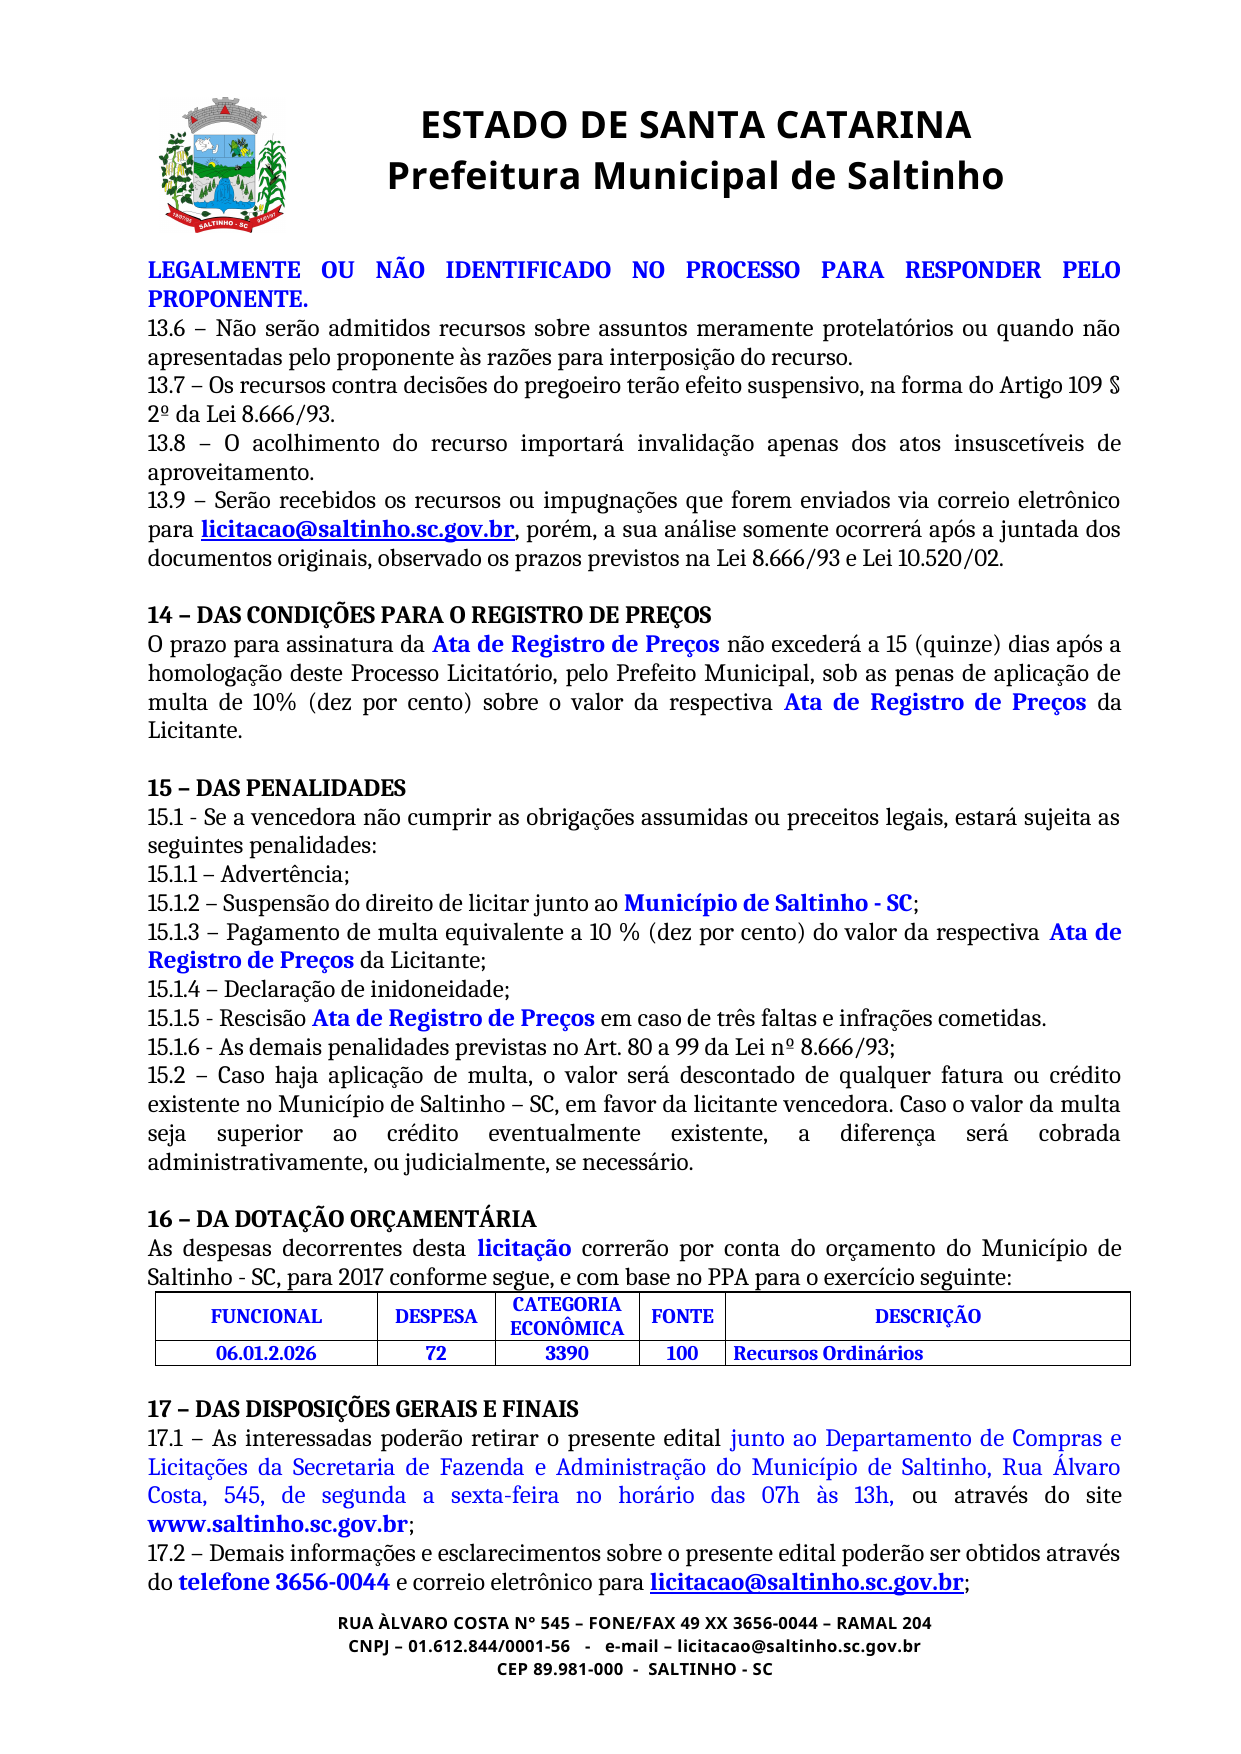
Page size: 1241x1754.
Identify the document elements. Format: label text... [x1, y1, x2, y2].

text 15.1.4 – Declaração de inidoneidade; [148, 975, 1122, 1004]
text 17.1 – As interessadas poderão retirar o presente edital junto ao Departamento de Compras e Licitações da Secretaria de Fazenda e Administração do Município de Saltinho, Rua Álvaro Costa, 545, de segunda a sexta-feira no horário das 07h às 13h, ou através do site www.saltinho.sc.gov.br; [148, 1424, 1122, 1539]
table_header FONTE [640, 1293, 725, 1340]
table_header FUNCIONAL [156, 1293, 377, 1340]
text 15 – DAS PENALIDADES [148, 774, 1122, 803]
table_cell 3390 [496, 1341, 639, 1365]
text 13.7 – Os recursos contra decisões do pregoeiro terão efeito suspensivo, na forma do Artigo 109 § 2º da Lei 8.666/93. [148, 371, 1122, 429]
text 17 – DAS DISPOSIÇÕES GERAIS E FINAIS [148, 1395, 1122, 1424]
text 13.6 – Não serão admitidos recursos sobre assuntos meramente protelatórios ou quando não apresentadas pelo proponente às razões para interposição do recurso. [148, 314, 1122, 371]
table_cell 100 [640, 1341, 725, 1365]
text 13.9 – Serão recebidos os recursos ou impugnações que forem enviados via correio eletrônico para licitacao@saltinho.sc.gov.br, porém, a sua análise somente ocorrerá após a juntada dos documentos originais, observado os prazos previstos na Lei 8.666/93 e Lei 10.520/02. [148, 486, 1122, 573]
text As despesas decorrentes desta licitação correrão por conta do orçamento do Município de Saltinho - SC, para 2017 conforme segue, e com base no PPA para o exercício seguinte: [148, 1234, 1122, 1291]
table_header DESPESA [378, 1293, 495, 1340]
text 15.1.2 – Suspensão do direito de licitar junto ao Município de Saltinho - SC; [148, 889, 1122, 918]
text 14 – DAS CONDIÇÕES PARA O REGISTRO DE PREÇOS [148, 601, 1122, 630]
text 15.1.5 - Rescisão Ata de Registro de Preços em caso de três faltas e infrações cometidas. [148, 1004, 1122, 1033]
table_cell 06.01.2.026 [156, 1341, 377, 1365]
table_cell Recursos Ordinários [726, 1341, 1130, 1365]
text 17.2 – Demais informações e esclarecimentos sobre o presente edital poderão ser obtidos através do telefone 3656-0044 e correio eletrônico para licitacao@saltinho.sc.gov.br; [148, 1539, 1122, 1596]
picture [158, 97, 287, 233]
text 15.1.6 - As demais penalidades previstas no Art. 99 da Lei nº 8.666/93; [148, 1033, 1122, 1061]
table_header DESCRIÇÃO [726, 1293, 1130, 1340]
text 15.1.1 – Advertência; [148, 860, 1122, 889]
text 16 – DA DOTAÇÃO ORÇAMENTÁRIA [148, 1205, 1122, 1234]
text 15.2 – Caso haja aplicação de multa, o valor será descontado de qualquer fatura ou crédito existente no Município de Saltinho – SC, em favor da licitante vencedora. Caso o valor da multa seja superior ao crédito eventualmente existente, a diferença será cobrada administrativamente, ou judicialmente, se necessário. [148, 1061, 1122, 1176]
table_header CATEGORIA ECONÔMICA [496, 1293, 639, 1340]
text 15.1.3 – Pagamento de multa equivalente a 10 % (dez por cento) do valor da respectiva Ata de Registro de Preços da Licitante; [148, 918, 1122, 975]
text O prazo para assinatura da Ata de Registro de Preços não excederá a 15 (quinze) dias após a homologação deste Processo Licitatório, pelo Prefeito Municipal, sob as penas de aplicação de multa de 10% (dez por cento) sobre o valor da respectiva Ata de Registro de Preços da Licitante. [148, 630, 1122, 745]
text 13.8 – O acolhimento do recurso importará invalidação apenas dos atos insuscetíveis de aproveitamento. [148, 429, 1122, 486]
text 15.1 - Se a vencedora não cumprir as obrigações assumidas ou preceitos legais, estará sujeita as seguintes penalidades: [148, 803, 1122, 860]
table_cell 72 [378, 1341, 495, 1365]
